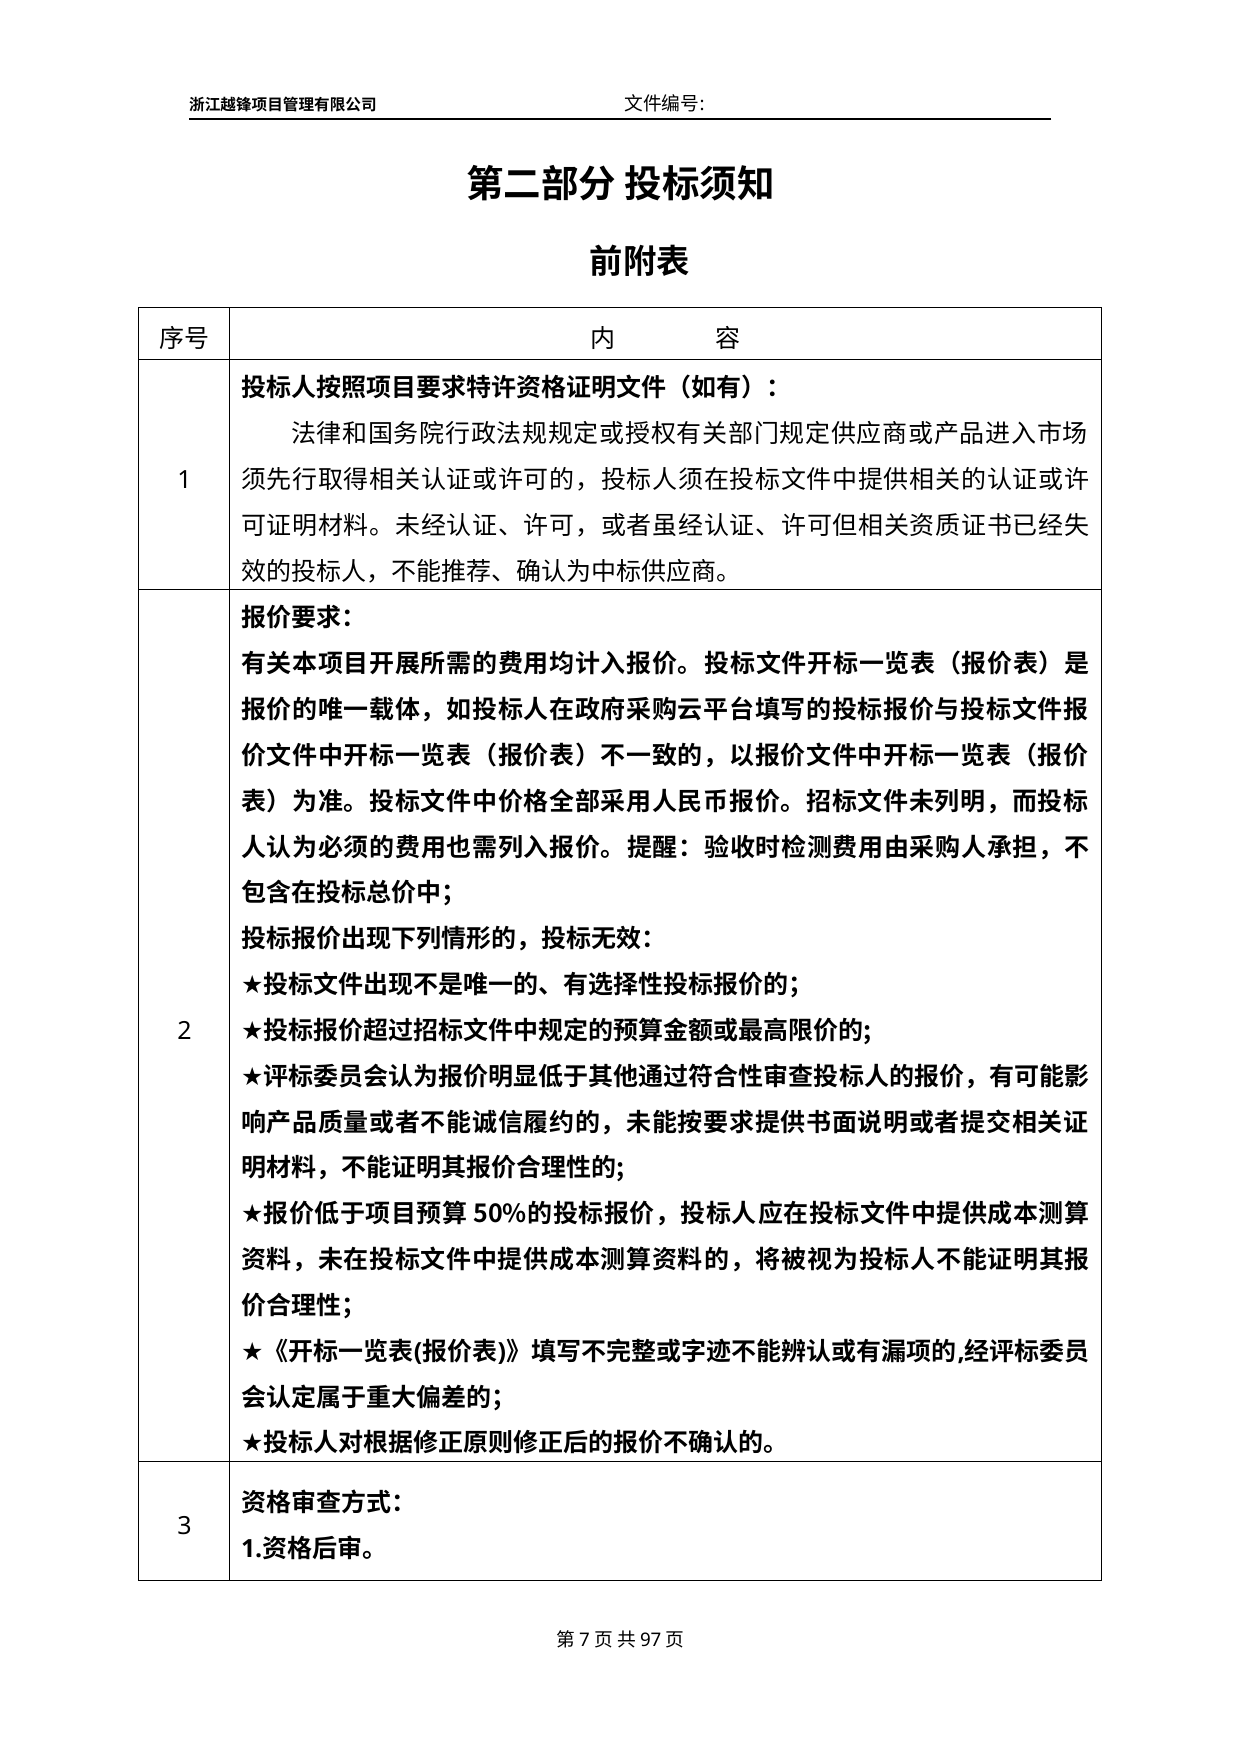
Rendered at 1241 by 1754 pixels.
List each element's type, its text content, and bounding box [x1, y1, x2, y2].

table_cell 2 [139, 590, 229, 1461]
table_cell 报价要求： 有关本项目开展所需的费用均计入报价。投标文件开标一览表（报价表）是报价的唯一载体，如投标人在政府采购云平台填写的投标报价与投标文件报价文件中开标一览表（报价表）不一致的，以报价文件中开标一览表（报价表）为准。投标文件中价格全部采用人民币报价。招标文件未列明，而投标人认为必须的费用也需列入报价。提醒：验收时检测费用由采购人承担，不包含在投标总价中； 投标报价出现下列情形的，投标无效： ★投标文件出现不是唯一的、有选择性投标报价的； ★投标报价超过招标文件中规定的预算金额或最高限价的; ★评标委员会认为报价明显低于其他通过符合性审查投标人的报价，有可能影响产品质量或者不能诚信履约的，未能按要求提供书面说明或者提交相关证明材料，不能证明其报价合理性的; ★报价低于项目预算50%的投标报价，投标人应在投标文件中提供成本测算资料，未在投标文件中提供成本测算资料的，将被视为投标人不能证明其报价合理性； ★《开标一览表(报价表)》填写不完整或字迹不能辨认或有漏项的,经评标委员会认定属于重大偏差的； ★投标人对根据修正原则修正后的报价不确认的。 [230, 590, 1101, 1461]
table_cell 1 [139, 360, 229, 589]
table_cell 投标人按照项目要求特许资格证明文件（如有）： 法律和国务院行政法规规定或授权有关部门规定供应商或产品进入市场须先行取得相关认证或许可的，投标人须在投标文件中提供相关的认证或许可证明材料。未经认证、许可，或者虽经认证、许可但相关资质证书已经失效的投标人，不能推荐、确认为中标供应商。 [230, 360, 1101, 589]
table_header 内 容 [230, 308, 1101, 359]
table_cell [230, 1462, 1101, 1580]
table_cell 3 [139, 1462, 229, 1580]
table_header 序号 [139, 308, 229, 359]
text 第二部分 投标须知 [189, 153, 1051, 208]
text 前附表 [189, 235, 1051, 283]
